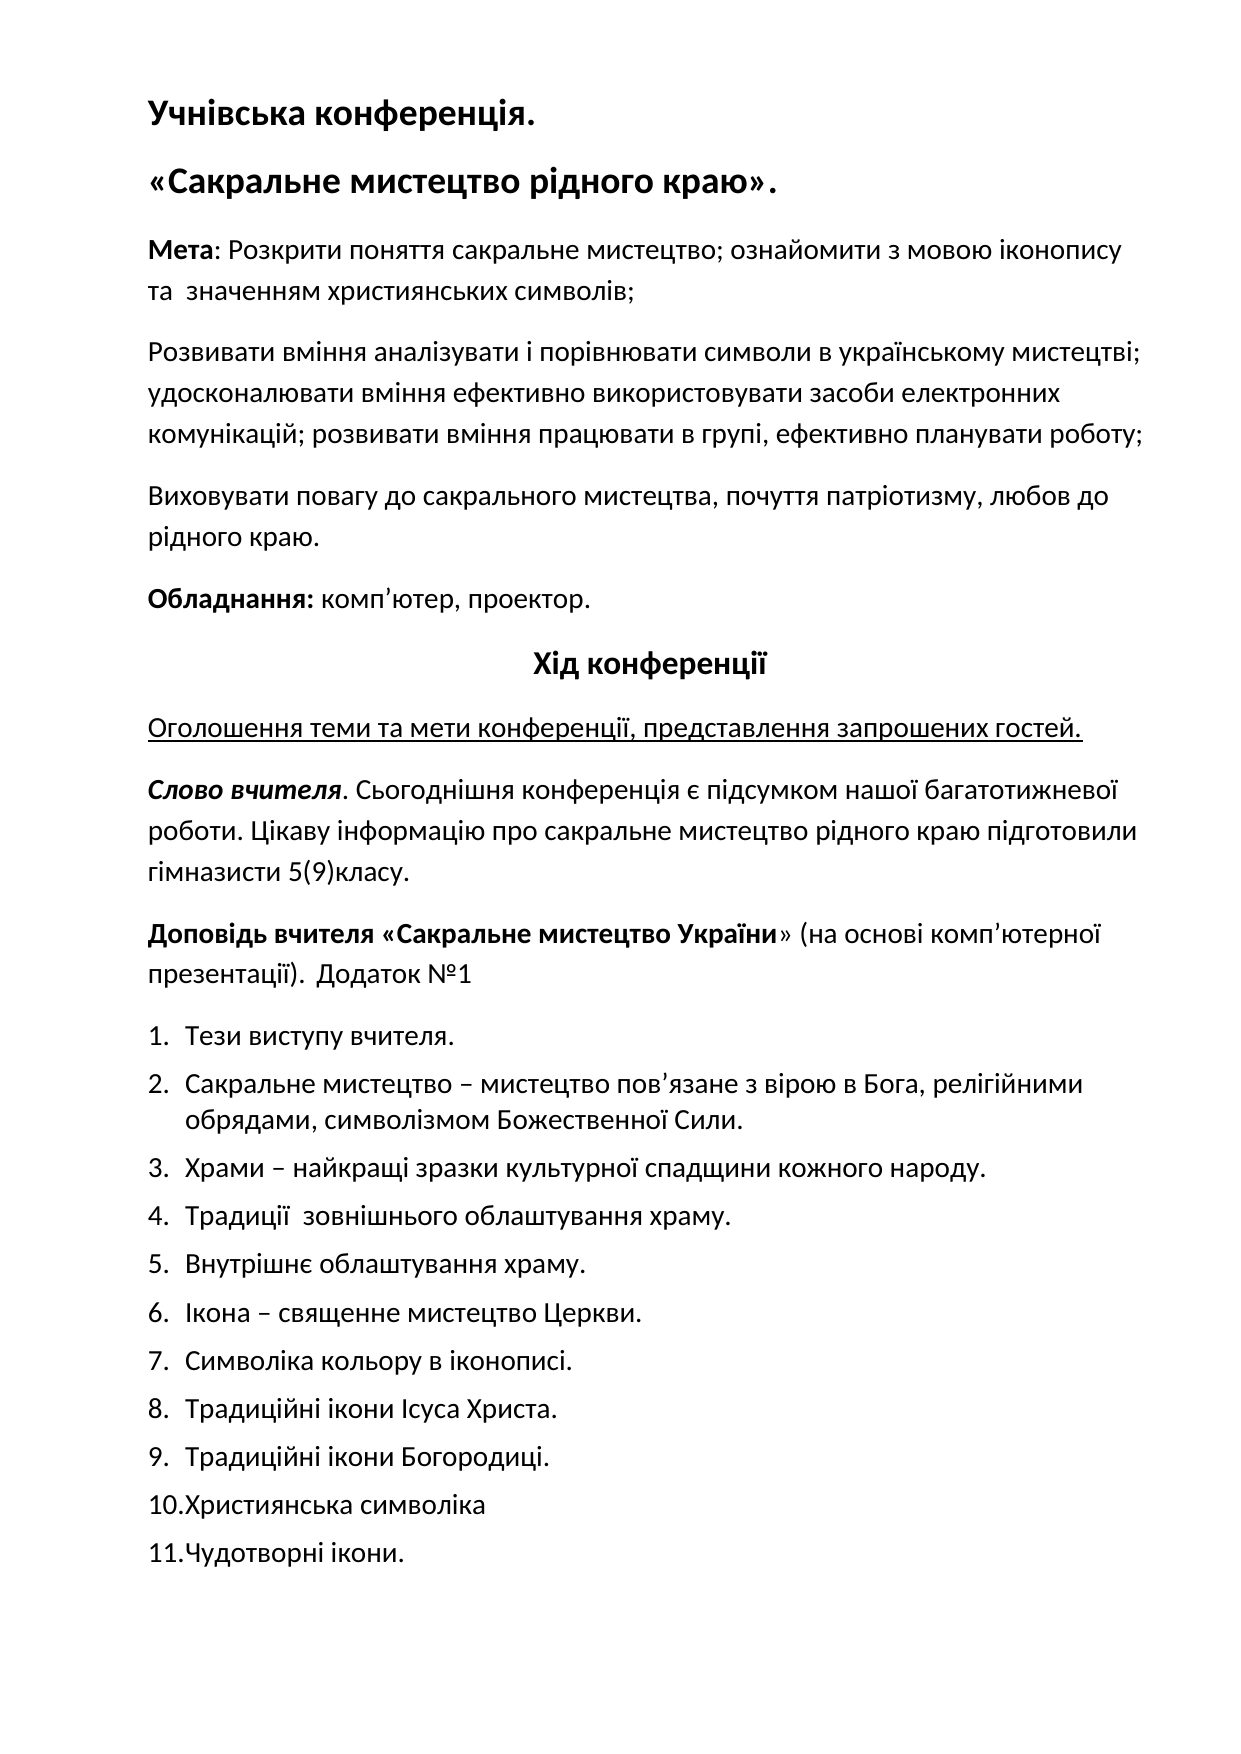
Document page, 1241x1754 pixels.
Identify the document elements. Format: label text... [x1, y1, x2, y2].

text Виховувати повагу до сакрального мистецтва, почуття патріотизму, любов до рідного краю. [148, 477, 1152, 554]
list Традиційні ікони Ісуса Христа. [148, 1390, 1152, 1426]
text Доповідь вчителя «Сакральне мистецтво України» (на основі комп’ютерної презентації). Додаток №1 [148, 915, 1152, 991]
list Тези виступу вчителя. [148, 1017, 1152, 1053]
list Традиційні ікони Богородиці. [148, 1438, 1152, 1474]
list Чудотворні ікони. [148, 1534, 1152, 1570]
text Мета: Розкрити поняття сакральне мистецтво; ознайомити з мовою іконопису та значенням християнських символів; [148, 231, 1152, 307]
text Учнівська конференція. [148, 88, 1152, 134]
list Сакральне мистецтво – мистецтво пов’язане з вірою в Бога, релігійними обрядами, символізмом Божественної Сили. [148, 1066, 1152, 1137]
list Внутрішнє облаштування храму. [148, 1246, 1152, 1281]
text Слово вчителя. Сьогоднішня конференція є підсумком нашої багатотижневої роботи. Цікаву інформацію про сакральне мистецтво рідного краю підготовили гімназисти 5(9)класу. [148, 771, 1152, 888]
text «Сакральне мистецтво рідного краю». [148, 157, 1152, 203]
text Хід конференції [148, 642, 1152, 682]
list Ікона – священне мистецтво Церкви. [148, 1294, 1152, 1329]
list Символіка кольору в іконописі. [148, 1342, 1152, 1377]
text Обладнання: комп’ютер, проектор. [148, 580, 1152, 616]
text Оголошення теми та мети конференції, представлення запрошених гостей. [148, 709, 1152, 745]
text Розвивати вміння аналізувати і порівнювати символи в українському мистецтві; удосконалювати вміння ефективно використовувати засоби електронних комунікацій; розвивати вміння працювати в групі, ефективно планувати роботу; [148, 333, 1152, 451]
list Храми – найкращі зразки культурної спадщини кожного народу. [148, 1149, 1152, 1185]
list Традиції зовнішнього облаштування храму. [148, 1197, 1152, 1233]
list Християнська символіка [148, 1486, 1152, 1522]
